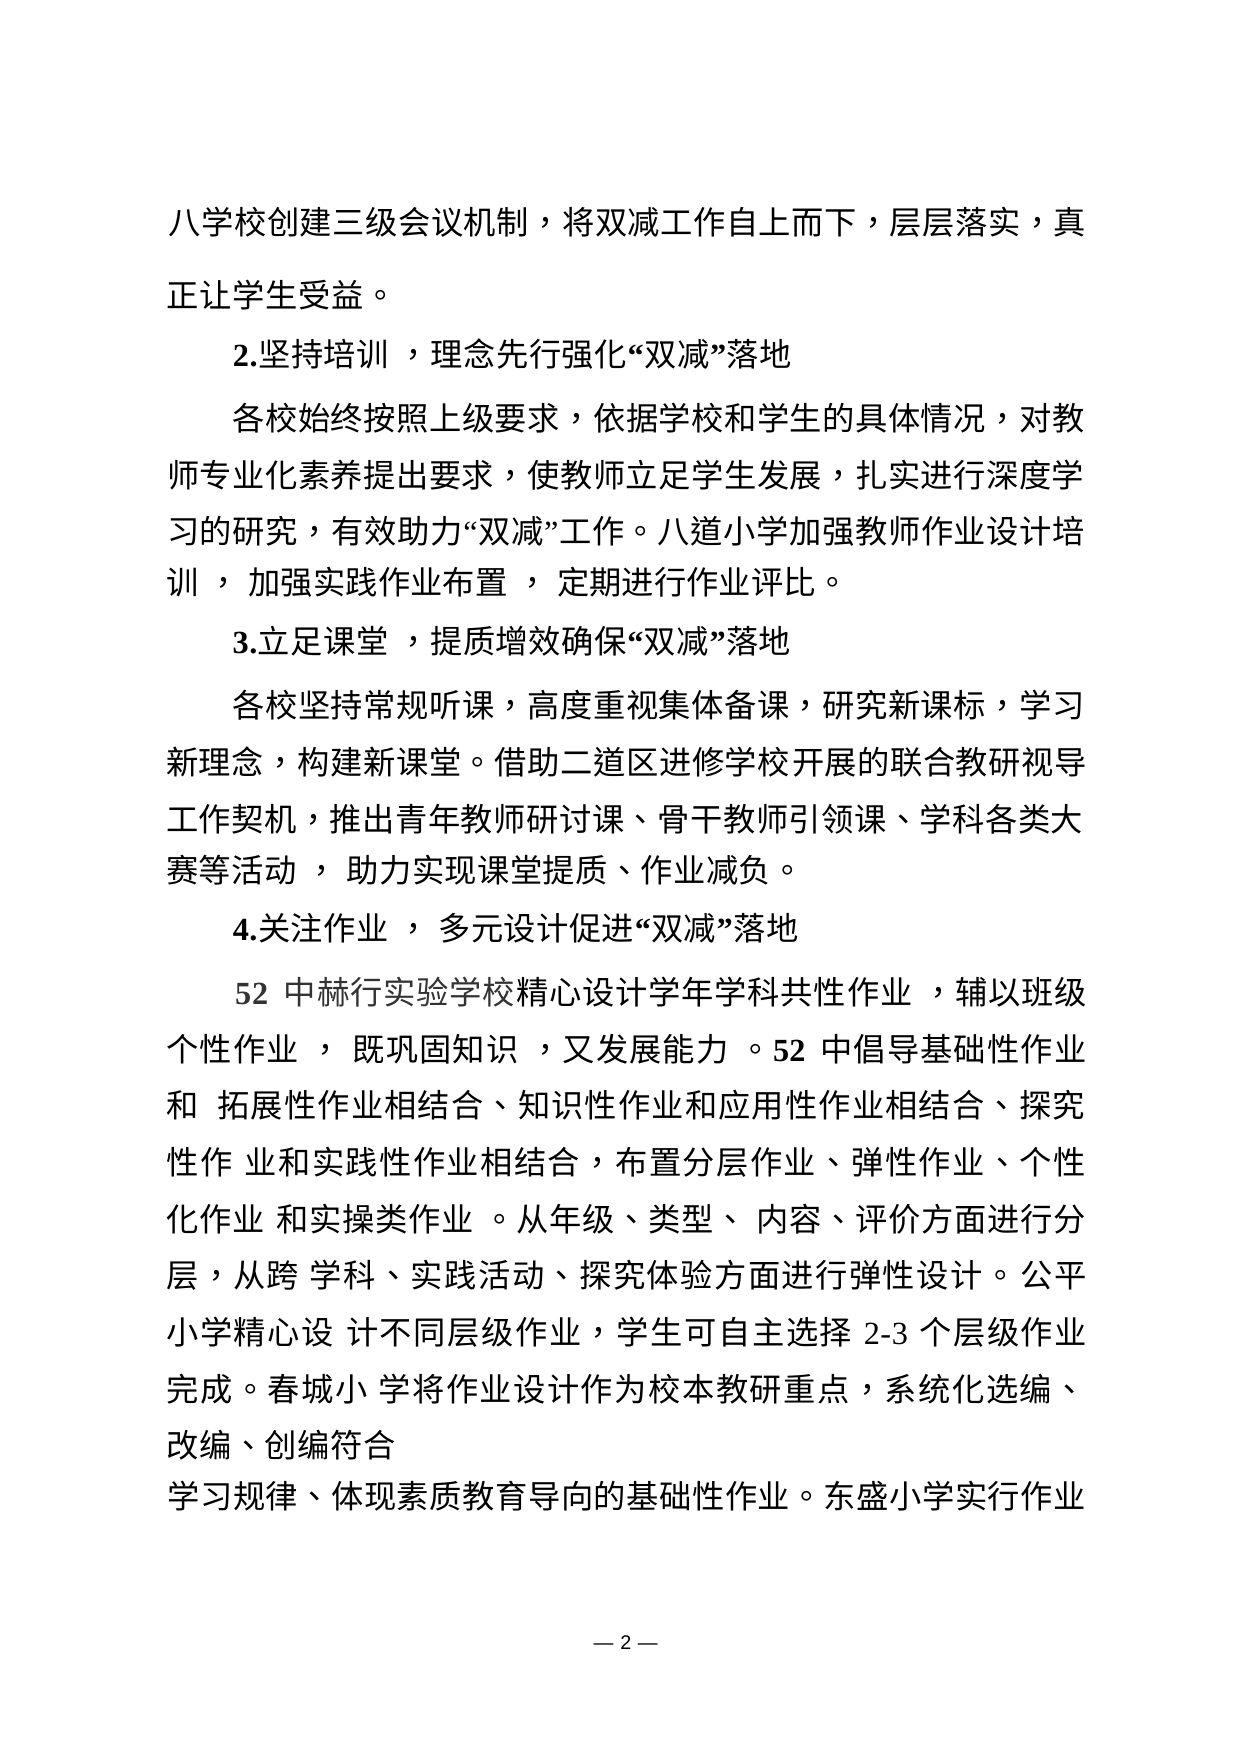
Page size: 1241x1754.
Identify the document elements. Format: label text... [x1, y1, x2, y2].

text 赛等活动 ， 助力实现课堂提质、作业减负。 [166, 853, 1087, 889]
text 训 ， 加强实践作业布置 ， 定期进行作业评比。 [167, 566, 1087, 602]
text 3.立足课堂 ，提质增效确保“双减”落地 [232, 624, 1087, 661]
text 4.关注作业 ， 多元设计促进“双减”落地 [233, 912, 1087, 948]
text 各校坚持常规听课，高度重视集体备课，研究新课标，学习 新理念，构建新课堂。借助二道区进修学校开展的联合教研视导 工作契机，推出青年教师研讨课、骨干教师引领课、学科各类大 [166, 683, 1087, 840]
text 学习规律、体现素质教育导向的基础性作业。东盛小学实行作业 [167, 1480, 1087, 1516]
text 八学校创建三级会议机制，将双减工作自上而下，层层落实，真 [166, 218, 1087, 279]
text 52 中赫行实验学校精心设计学年学科共性作业 ，辅以班级 个性作业 ， 既巩固知识 ，又发展能力 。52 中倡导基础性作业和 拓展性作业相结合、知识性作业和应用性作业相结合、探究性作 业和实践性作业相结合，布置分层作业、弹性作业、个性化作业 和实操类作业 。从年级、类型、 内容、评价方面进行分层，从跨 学科、实践活动、探究体验方面进行弹性设计。公平小学精心设 计不同层级作业，学生可自主选择 2-3 个层级作业完成。春城小 学将作业设计作为校本教研重点，系统化选编、改编、创编符合 [166, 970, 1087, 1467]
text 各校始终按照上级要求，依据学校和学生的具体情况，对教 师专业化素养提出要求，使教师立足学生发展，扎实进行深度学 习的研究，有效助力“双减”工作。八道小学加强教师作业设计培 [167, 396, 1087, 553]
text 正让学生受益。 [167, 279, 1087, 315]
text 2.坚持培训 ，理念先行强化“双减”落地 [233, 338, 1087, 374]
